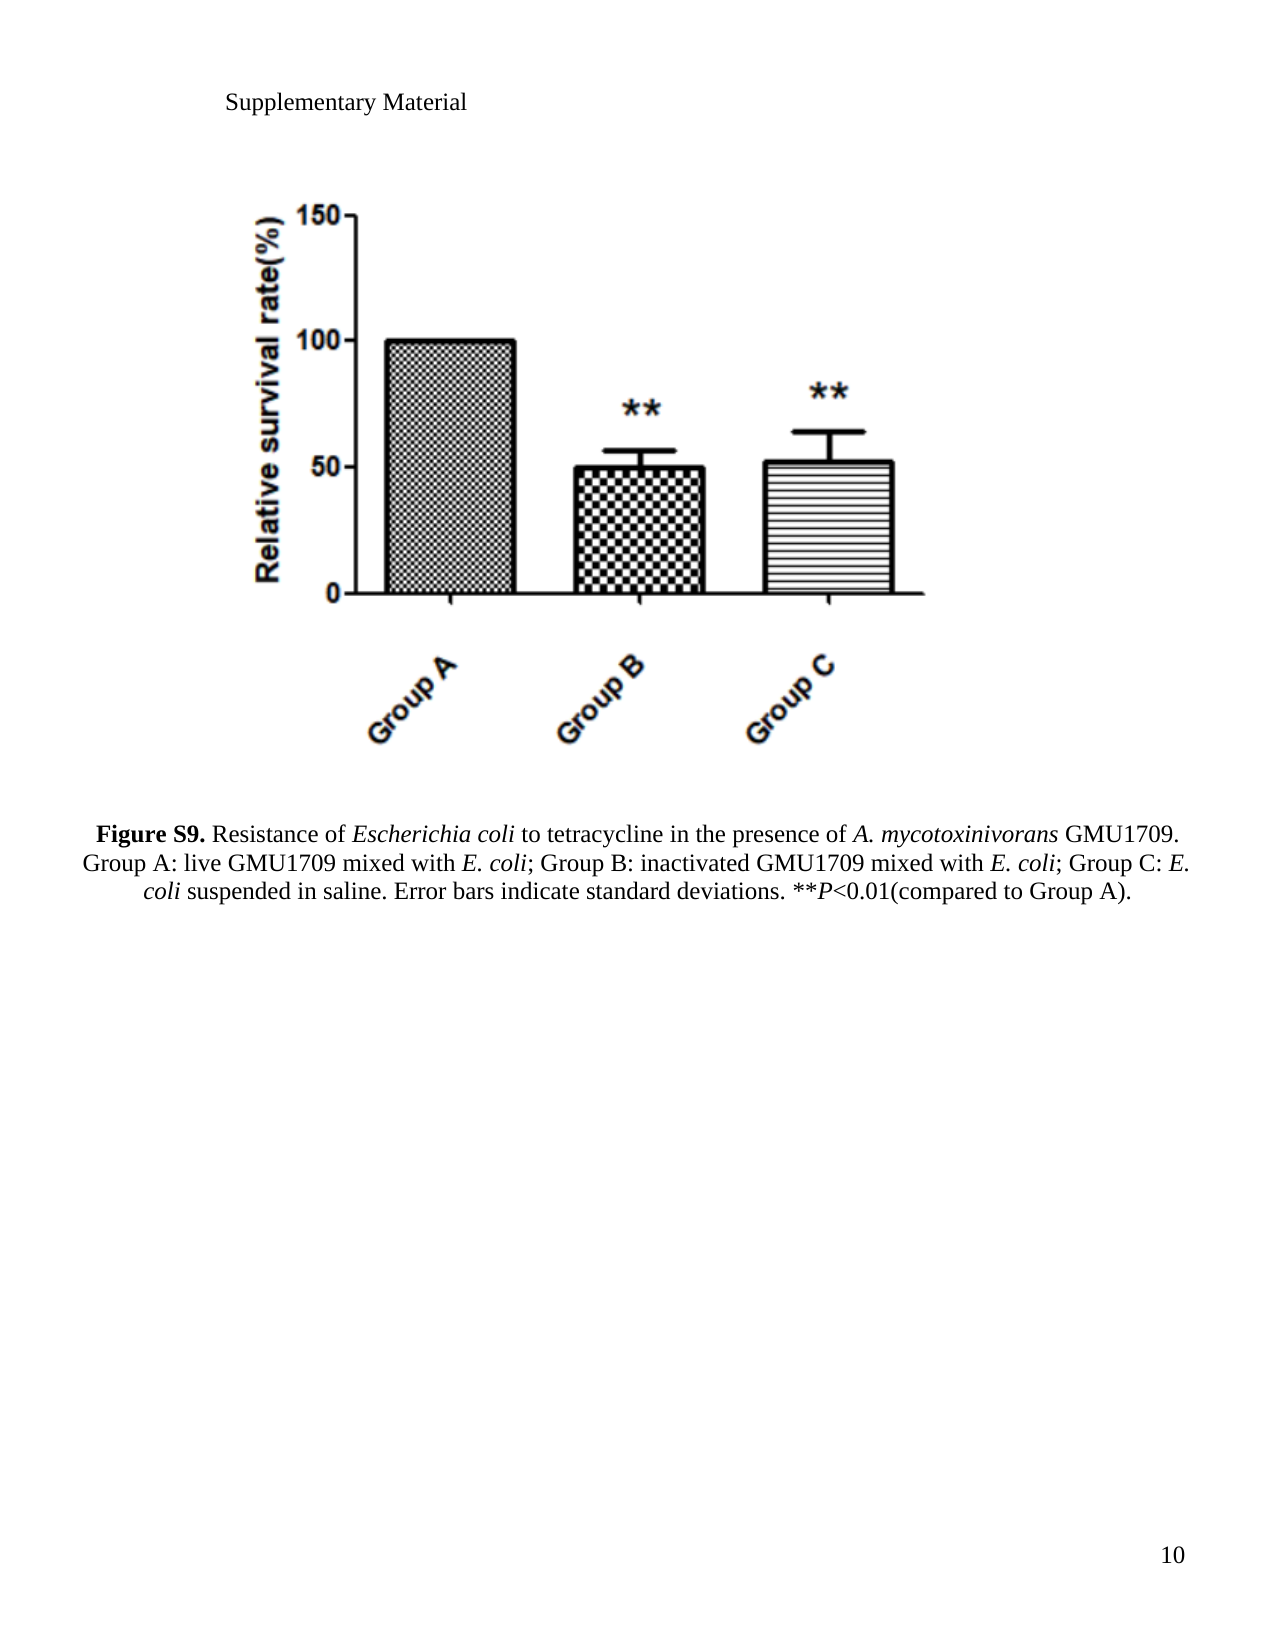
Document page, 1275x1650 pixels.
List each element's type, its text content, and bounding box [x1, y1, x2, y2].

text Figure S9. Resistance of Escherichia coli to tetracycline in the presence of A. mycotoxinivorans GMU1709. Group A: live GMU1709 mixed with E. coli; Group B: inactivated GMU1709 mixed with E. coli; Group C: E. coli suspended in saline. Error bars indicate standard deviations. **P<0.01(compared to Group A). [75, 819, 1200, 905]
picture [81, 141, 1195, 794]
